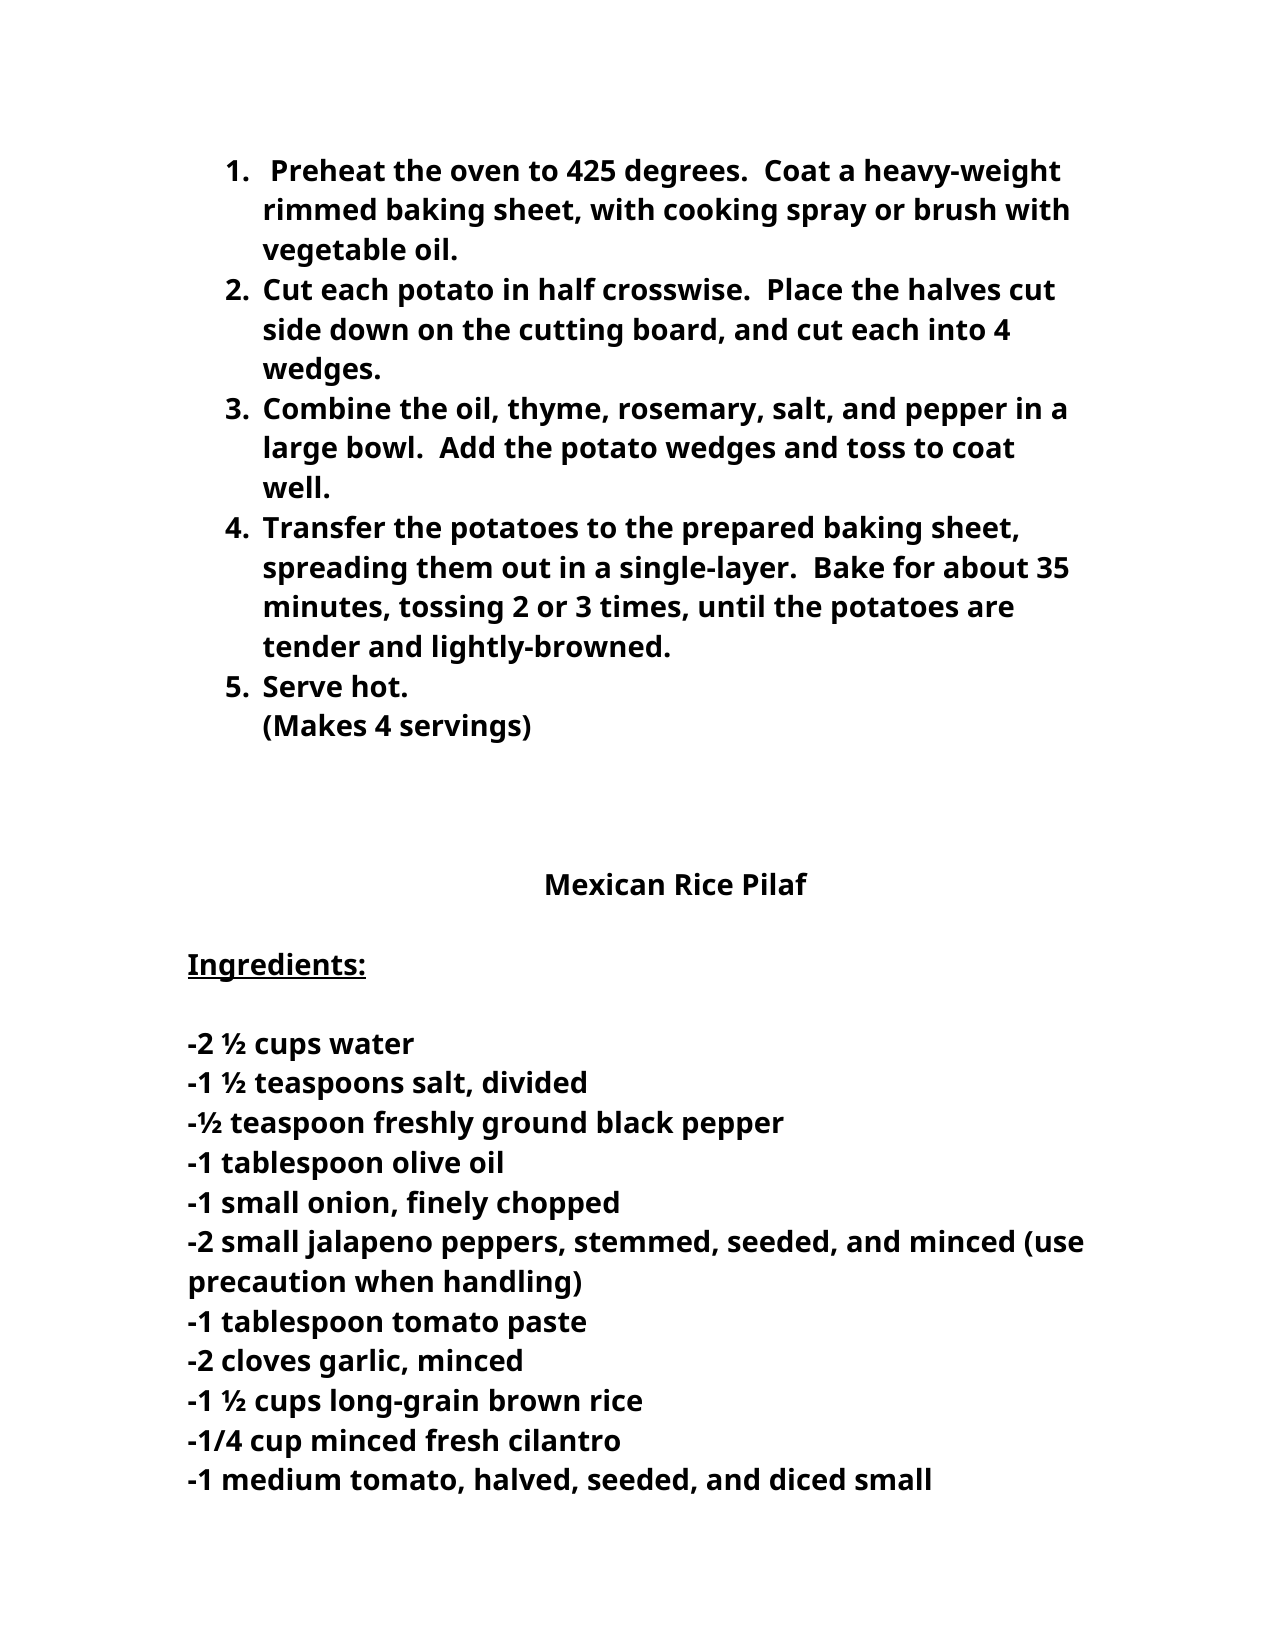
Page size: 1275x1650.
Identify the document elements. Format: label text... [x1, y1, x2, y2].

list Transfer the potatoes to the prepared baking sheet, spreading them out in a single-layer. Bake for about 35 minutes, tossing 2 or 3 times, until the potatoes are tender and lightly-browned. [225, 507, 1087, 666]
list Combine the oil, thyme, rosemary, salt, and pepper in a large bowl. Add the potato wedges and toss to coat well. [225, 388, 1087, 507]
text -1 ½ cups long-grain brown rice [187, 1380, 1087, 1420]
list Preheat the oven to 425 degrees. Coat a heavy-weight rimmed baking sheet, with cooking spray or brush with vegetable oil. [225, 150, 1087, 269]
text -1 small onion, finely chopped [187, 1182, 1087, 1222]
text -1/4 cup minced fresh cilantro [187, 1420, 1087, 1460]
text -1 tablespoon tomato paste [187, 1301, 1087, 1341]
text Ingredients: [187, 944, 1087, 983]
text -½ teaspoon freshly ground black pepper [187, 1102, 1087, 1142]
list Serve hot. [225, 666, 1087, 706]
text -1 tablespoon olive oil [187, 1142, 1087, 1182]
list Cut each potato in half crosswise. Place the halves cut side down on the cutting board, and cut each into 4 wedges. [225, 269, 1087, 388]
list Mexican Rice Pilaf [262, 864, 1087, 904]
text -1 ½ teaspoons salt, divided [187, 1063, 1087, 1102]
text -2 cloves garlic, minced [187, 1341, 1087, 1380]
list (Makes 4 servings) [262, 706, 1087, 745]
text -1 medium tomato, halved, seeded, and diced small [187, 1460, 1087, 1499]
text -2 ½ cups water [187, 1023, 1087, 1063]
text -2 small jalapeno peppers, stemmed, seeded, and minced (use precaution when handling) [187, 1222, 1087, 1301]
